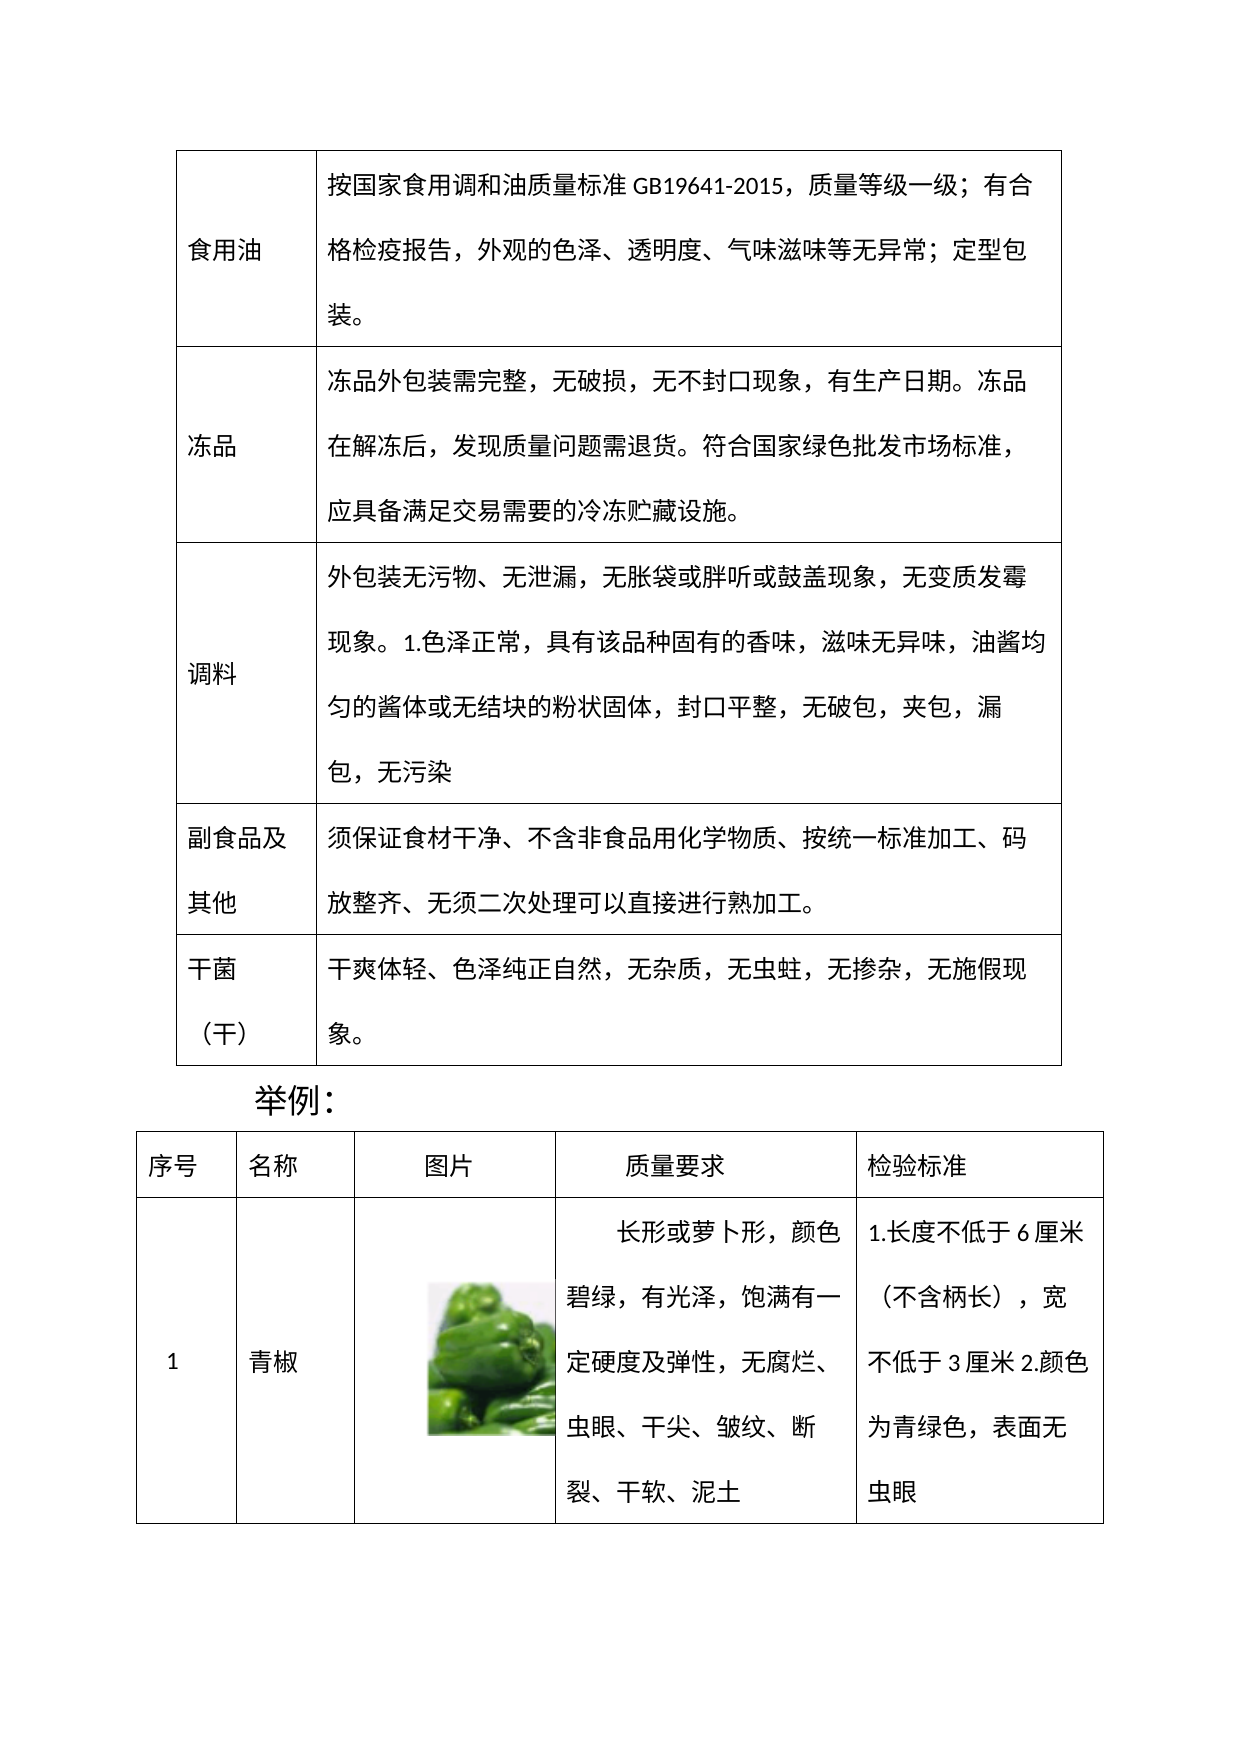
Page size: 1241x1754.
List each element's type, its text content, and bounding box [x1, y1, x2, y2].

table_cell 副食品及其他 [177, 804, 316, 934]
table_cell [355, 1198, 555, 1523]
table_header 图片 [355, 1132, 555, 1197]
table_cell 冻品外包装需完整，无破损，无不封口现象，有生产日期。冻品在解冻后，发现质量问题需退货。符合国家绿色批发市场标准，应具备满足交易需要的冷冻贮藏设施。 [317, 347, 1061, 542]
table_cell 干爽体轻、色泽纯正自然，无杂质，无虫蛀，无掺杂，无施假现象。 [317, 935, 1061, 1065]
text 举例： [187, 1066, 1053, 1131]
table_cell 冻品 [177, 347, 316, 542]
table_cell 青椒 [237, 1198, 354, 1523]
table_cell 长形或萝卜形，颜色碧绿，有光泽，饱满有一定硬度及弹性，无腐烂、虫眼、干尖、皱纹、断裂、干软、泥土 [556, 1198, 856, 1523]
table_cell 按国家食用调和油质量标准GB19641-2015，质量等级一级；有合格检疫报告，外观的色泽、透明度、气味滋味等无异常；定型包装。 [317, 151, 1061, 346]
table_header 名称 [237, 1132, 354, 1197]
table_header 序号 [137, 1132, 236, 1197]
table_cell 1 [137, 1198, 236, 1523]
table_cell 须保证食材干净、不含非食品用化学物质、按统一标准加工、码放整齐、无须二次处理可以直接进行熟加工。 [317, 804, 1061, 934]
table_cell 食用油 [177, 151, 316, 346]
table_header 质量要求 [556, 1132, 856, 1197]
table_header 检验标准 [857, 1132, 1103, 1197]
table_cell 1.长度不低于6厘米（不含柄长），宽不低于3厘米2.颜色为青绿色，表面无虫眼 [857, 1198, 1103, 1523]
picture [424, 1279, 556, 1436]
table_cell 外包装无污物、无泄漏，无胀袋或胖听或鼓盖现象，无变质发霉现象。1.色泽正常，具有该品种固有的香味，滋味无异味，油酱均匀的酱体或无结块的粉状固体，封口平整，无破包，夹包，漏包，无污染 [317, 543, 1061, 803]
table_cell 干菌（干） [177, 935, 316, 1065]
table_cell 调料 [177, 543, 316, 803]
